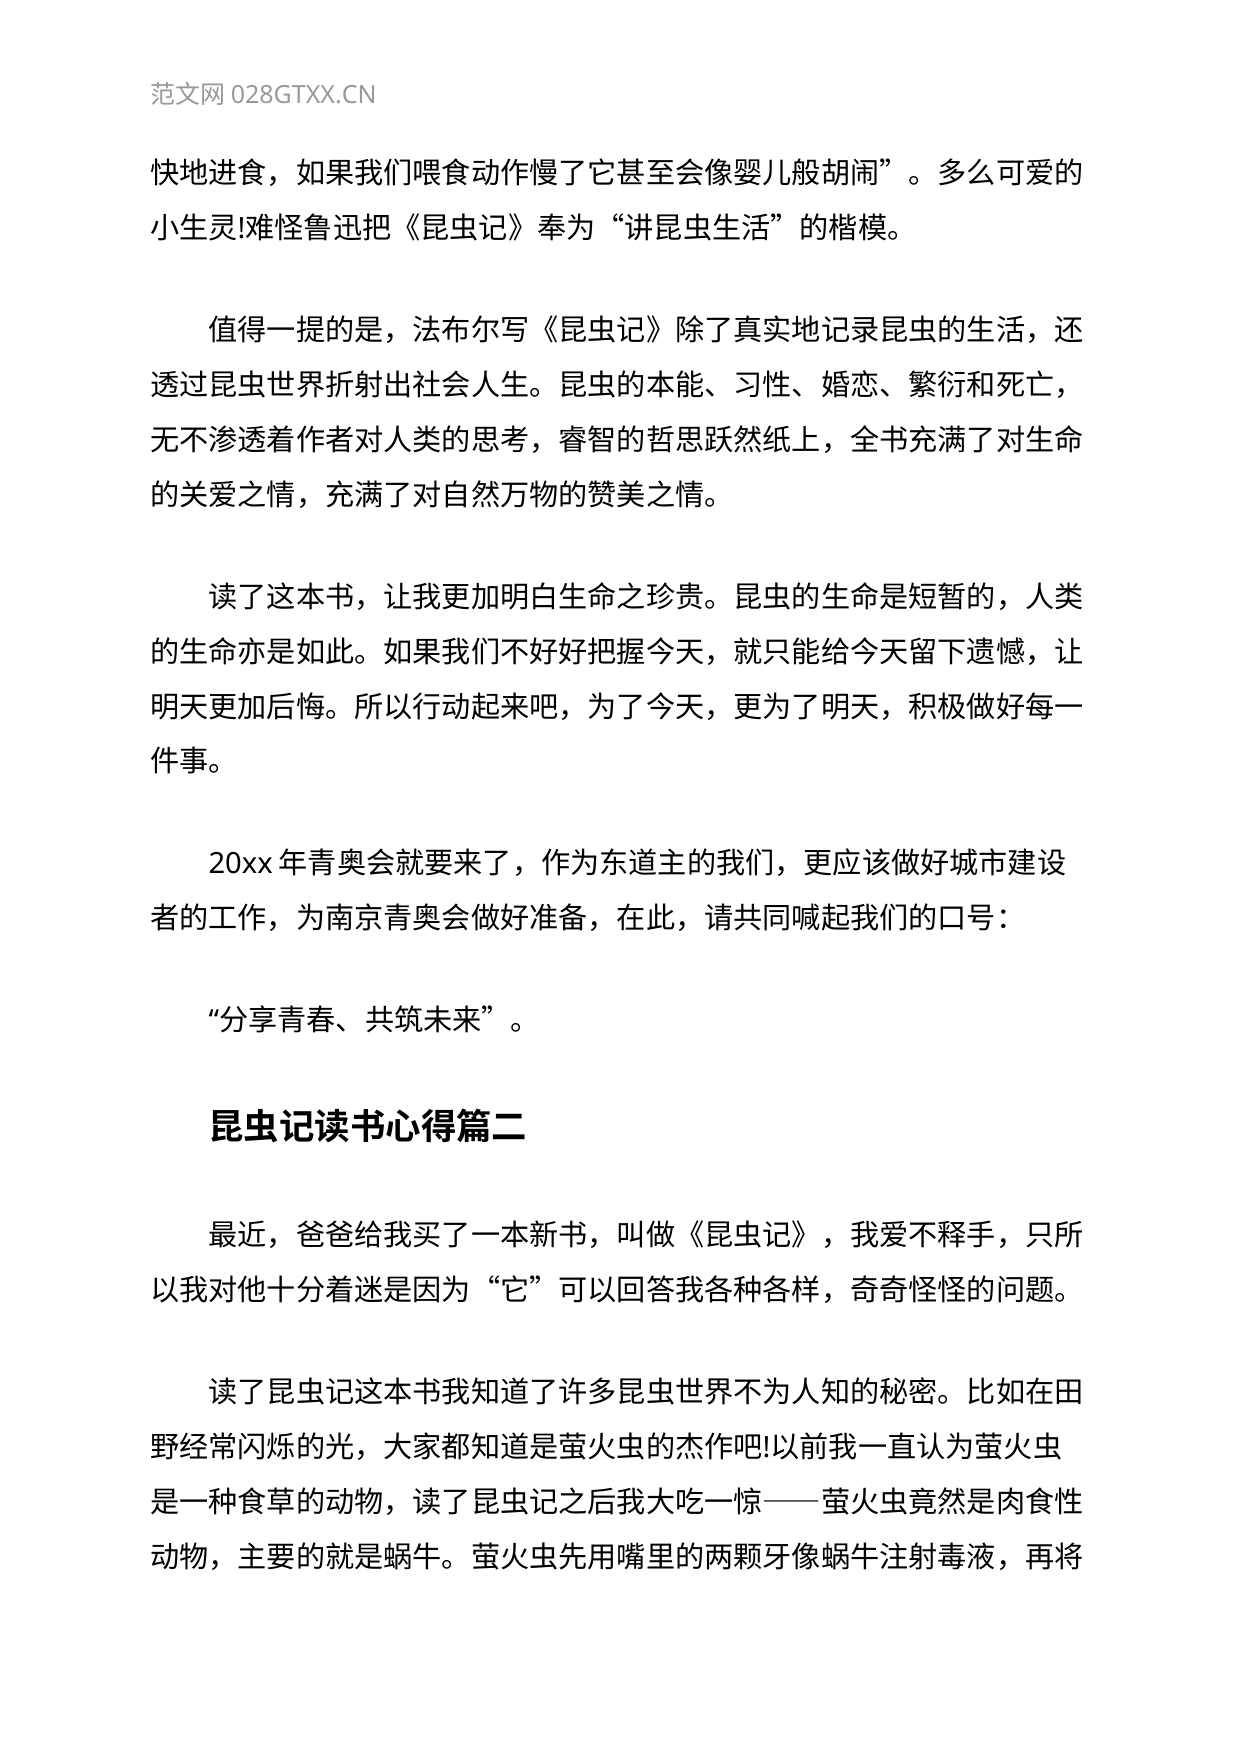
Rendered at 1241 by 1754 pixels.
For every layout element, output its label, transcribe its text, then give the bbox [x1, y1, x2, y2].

text 昆虫记读书心得篇二 [150, 1098, 1090, 1150]
text “分享青春、共筑未来”。 [150, 997, 1090, 1039]
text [150, 1369, 1090, 1576]
text 读了这本书，让我更加明白生命之珍贵。昆虫的生命是短暂的，人类的生命亦是如此。如果我们不好好把握今天，就只能给今天留下遗憾，让明天更加后悔。所以行动起来吧，为了今天，更为了明天，积极做好每一件事。 [150, 573, 1090, 780]
text 20xx年青奥会就要来了，作为东道主的我们，更应该做好城市建设者的工作，为南京青奥会做好准备，在此，请共同喊起我们的口号： [150, 840, 1090, 937]
text 最近，爸爸给我买了一本新书，叫做《昆虫记》，我爱不释手，只所以我对他十分着迷是因为“它”可以回答我各种各样，奇奇怪怪的问题。 [150, 1212, 1090, 1309]
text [150, 150, 1090, 247]
text 值得一提的是，法布尔写《昆虫记》除了真实地记录昆虫的生活，还透过昆虫世界折射出社会人生。昆虫的本能、习性、婚恋、繁衍和死亡，无不渗透着作者对人类的思考，睿智的哲思跃然纸上，全书充满了对生命的关爱之情，充满了对自然万物的赞美之情。 [150, 307, 1090, 514]
